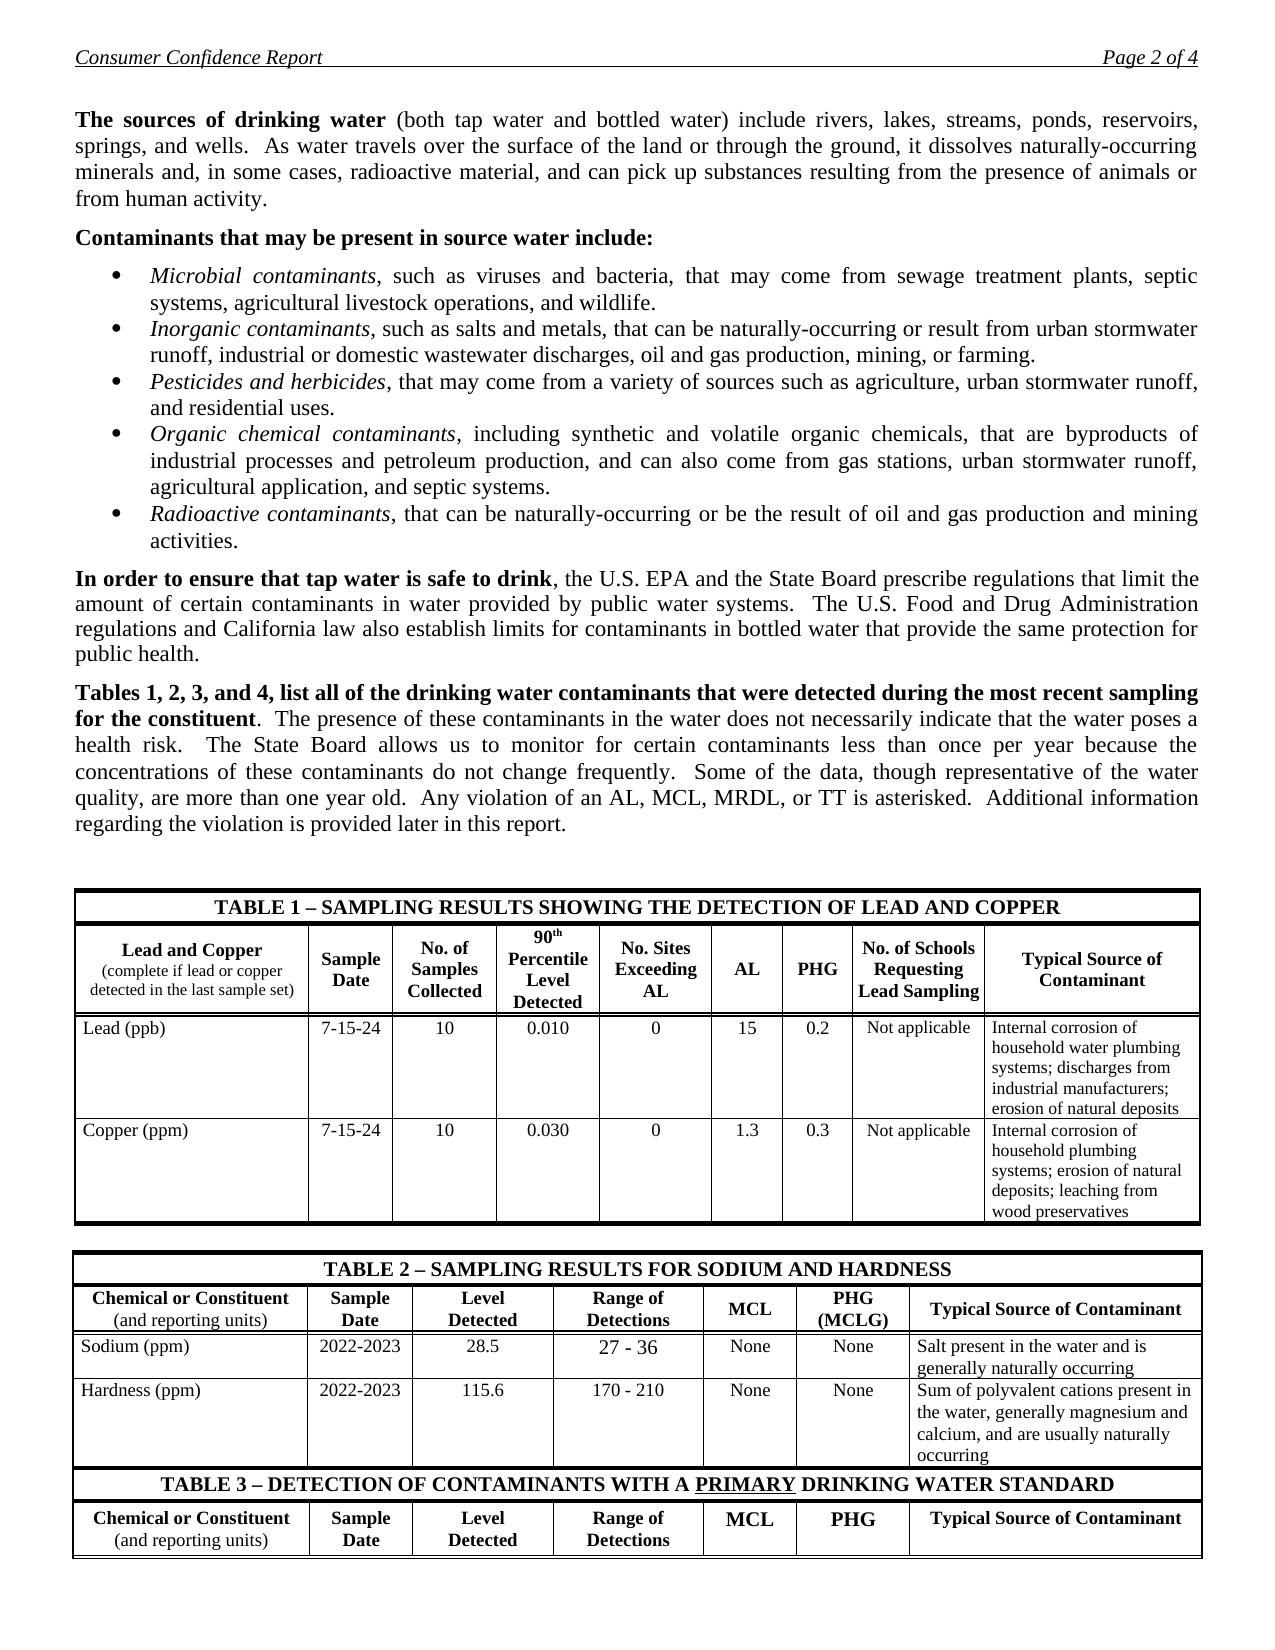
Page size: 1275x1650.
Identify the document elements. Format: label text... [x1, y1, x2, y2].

table_cell Sample Date [308, 1287, 412, 1330]
table_cell Salt present in the water and is generally naturally occurring [910, 1335, 1201, 1378]
list Pesticides and herbicides, that may come from a variety of sources such as agriculture, urban stormwater runoff, and residential uses. [112, 368, 1200, 421]
table_cell TAble 3 – detection of contaminants with a Primary Drinking Water Standard [74, 1470, 1201, 1498]
table_cell Copper (ppm) [76, 1119, 308, 1221]
table_cell 0.010 [497, 1017, 599, 1118]
table_cell AL [712, 926, 782, 1012]
table_cell 0 [600, 1119, 711, 1221]
table_cell Hardness (ppm) [74, 1379, 307, 1466]
table_cell Sample Date [309, 926, 392, 1012]
table_cell 7-15-24 [309, 1017, 392, 1118]
table_cell 0.3 [783, 1119, 852, 1221]
table_header Table 1 – SAMPLING RESULTS SHOWING THE detection of Lead and copper [76, 893, 1199, 921]
table_cell Typical Source of Contaminant [910, 1287, 1201, 1330]
table_cell Sample Date [310, 1503, 412, 1554]
table_cell 28.5 [413, 1335, 553, 1378]
list Microbial contaminants, such as viruses and bacteria, that may come from sewage treatment plants, septic systems, agricultural livestock operations, and wildlife. [112, 262, 1200, 315]
table_cell Lead (ppb) [76, 1017, 308, 1118]
table_cell 0.2 [783, 1017, 852, 1118]
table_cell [74, 1503, 309, 1554]
table_cell Range of Detections [554, 1287, 703, 1330]
table_cell Not applicable [853, 1017, 984, 1118]
table_cell 0.030 [497, 1119, 599, 1221]
list Radioactive contaminants, that can be naturally-occurring or be the result of oil and gas production and mining activities. [112, 499, 1200, 554]
table_cell Level Detected [413, 1287, 553, 1330]
table_cell Sodium (ppm) [74, 1335, 307, 1378]
text The sources of drinking water (both tap water and bottled water) include rivers, lakes, streams, ponds, reservoirs, springs, and wells. As water travels over the surface of the land or through the ground, it dissolves naturally-occurring minerals and, in some cases, radioactive material, and can pick up substances resulting from the presence of animals or from human activity. [75, 106, 1200, 211]
table_cell No. of Schools Requesting Lead Sampling [853, 926, 984, 1012]
table_cell MCL [704, 1287, 796, 1330]
table_cell None [797, 1335, 909, 1378]
text Contaminants that may be present in source water include: [75, 223, 1200, 250]
table_cell None [797, 1379, 909, 1466]
table_cell Typical Source of Contaminant [985, 926, 1199, 1012]
table_cell PHG (MCLG) [797, 1287, 909, 1330]
table_cell 2022-2023 [308, 1379, 412, 1466]
table_cell 15 [712, 1017, 782, 1118]
table_cell 115.6 [413, 1379, 553, 1466]
table_cell 0 [600, 1017, 711, 1118]
table_cell 2022-2023 [308, 1335, 412, 1378]
table_cell 90th Percentile Level Detected [497, 926, 599, 1012]
table_cell Lead and Copper (complete if lead or copper detected in the last sample set) [76, 926, 308, 1012]
table_cell None [704, 1335, 796, 1378]
table_cell Sum of polyvalent cations present in the water, generally magnesium and calcium, and are usually naturally occurring [910, 1379, 1201, 1466]
table_cell 10 [393, 1017, 496, 1118]
text In order to ensure that tap water is safe to drink, the U.S. EPA and the State Board prescribe regulations that limit the amount of certain contaminants in water provided by public water systems. The U.S. Food and Drug Administration regulations and California law also establish limits for contaminants in bottled water that provide the same protection for public health. [75, 566, 1200, 666]
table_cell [910, 1503, 1201, 1554]
table_header TAble 2 – SAMPLING RESULTS FOR sodium and hardness [74, 1255, 1201, 1283]
table_cell Level Detected [413, 1503, 553, 1554]
table_cell 10 [393, 1119, 496, 1221]
table_cell Chemical or Constituent (and reporting units) [74, 1287, 307, 1330]
table_cell Range of Detections [554, 1503, 703, 1554]
table_cell 170 - 210 [554, 1379, 703, 1466]
table_cell Internal corrosion of household plumbing systems; erosion of natural deposits; leaching from wood preservatives [985, 1119, 1199, 1221]
table_cell PHG [783, 926, 852, 1012]
table_cell PHG (MCLG) [MRDLG] [797, 1503, 909, 1554]
table_cell No. Sites Exceeding AL [600, 926, 711, 1012]
table_cell Internal corrosion of household water plumbing systems; discharges from industrial manufacturers; erosion of natural deposits [985, 1017, 1199, 1118]
table_cell 1.3 [712, 1119, 782, 1221]
list Organic chemical contaminants, including synthetic and volatile organic chemicals, that are byproducts of industrial processes and petroleum production, and can also come from gas stations, urban stormwater runoff, agricultural application, and septic systems. [112, 421, 1200, 499]
list Inorganic contaminants, such as salts and metals, that can be naturally-occurring or result from urban stormwater runoff, industrial or domestic wastewater discharges, oil and gas production, mining, or farming. [112, 315, 1200, 368]
text Tables 1, 2, 3, and 4, list all of the drinking water contaminants that were detected during the most recent sampling for the constituent. The presence of these contaminants in the water does not necessarily indicate that the water poses a health risk. The State Board allows us to monitor for certain contaminants less than once per year because the concentrations of these contaminants do not change frequently. Some of the data, though representative of the water quality, are more than one year old. Any violation of an AL, MCL, MRDL, or TT is asterisked. Additional information regarding the violation is provided later in this report. [75, 679, 1200, 837]
table_cell 27 - 36 [554, 1335, 703, 1378]
table_cell MCL [MRDL] [704, 1503, 796, 1554]
table_cell No. of Samples Collected [393, 926, 496, 1012]
table_cell None [704, 1379, 796, 1466]
table_cell Not applicable [853, 1119, 984, 1221]
table_cell 7-15-24 [309, 1119, 392, 1221]
